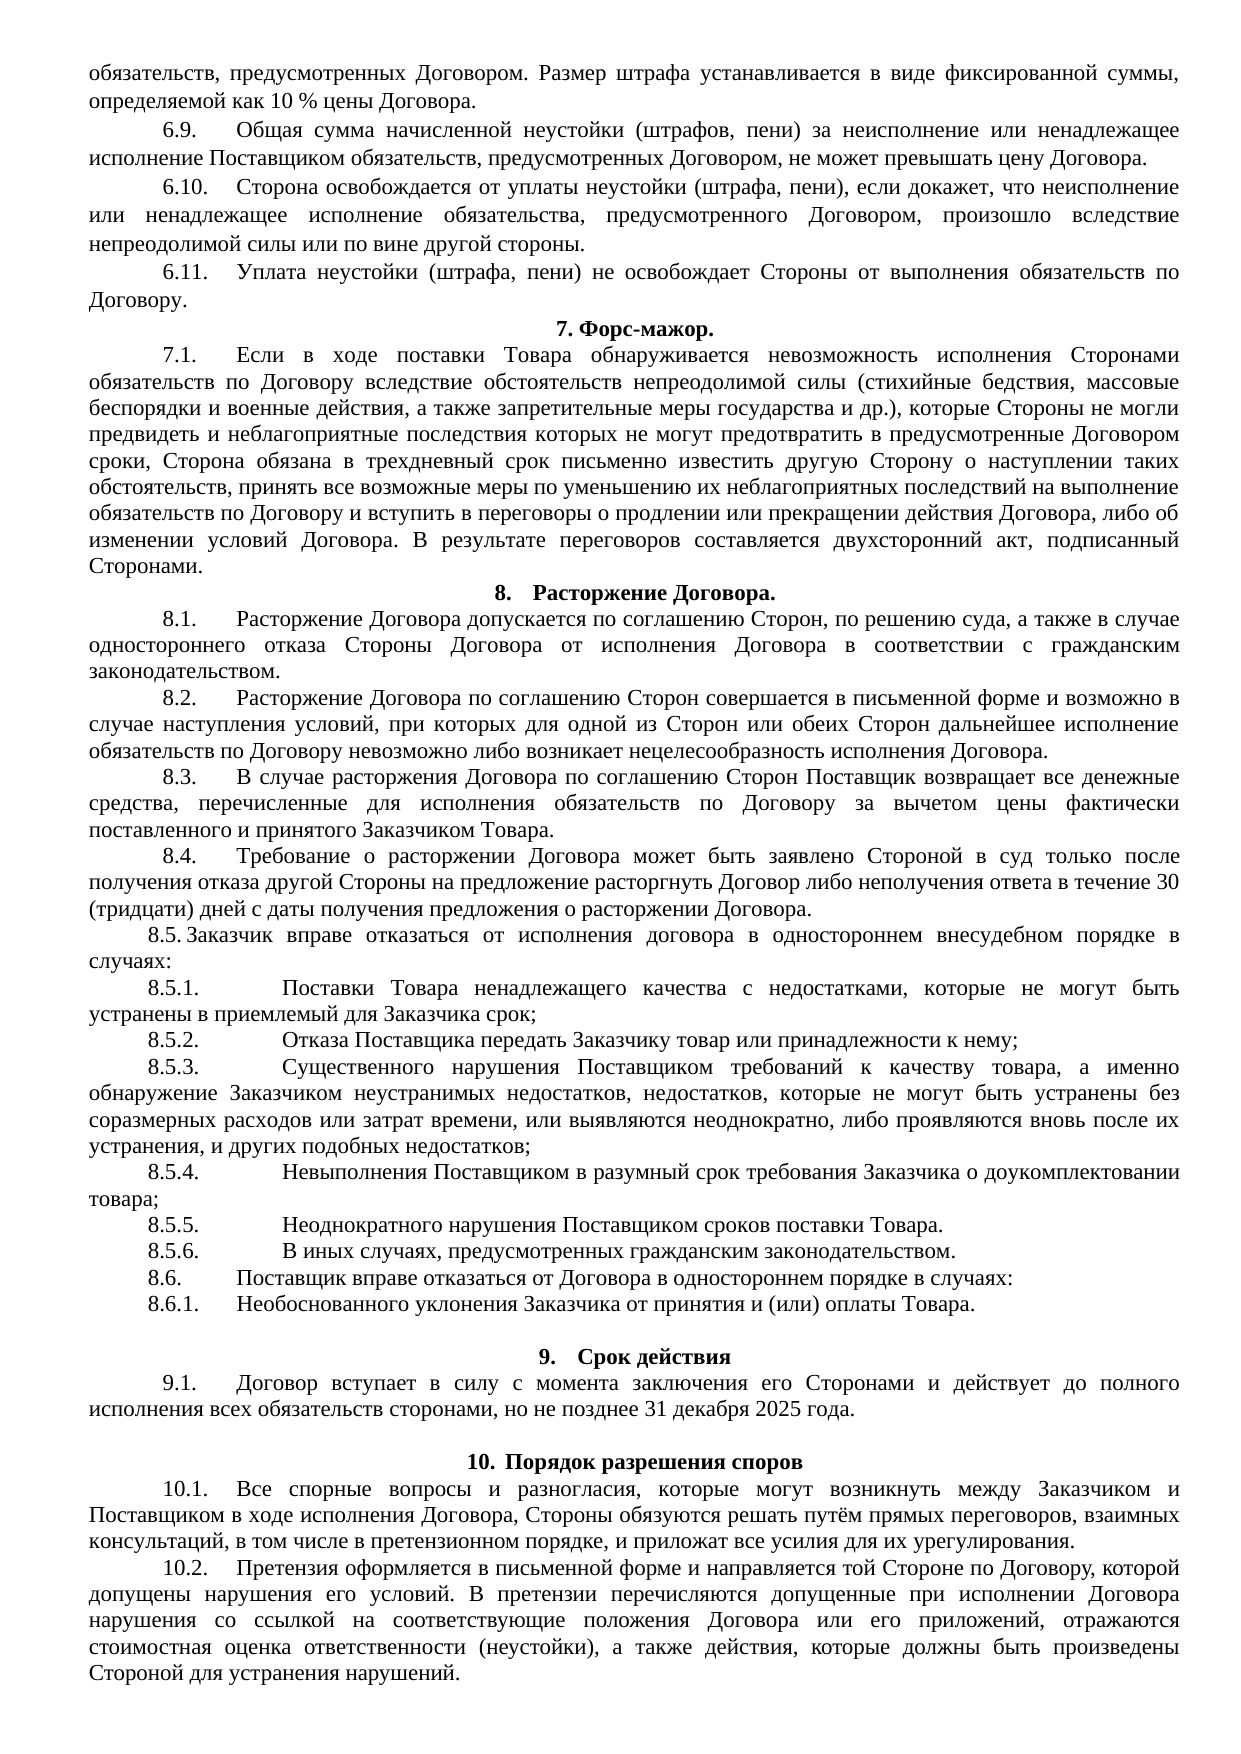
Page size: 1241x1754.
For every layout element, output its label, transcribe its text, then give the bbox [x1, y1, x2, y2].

list Заказчик вправе отказаться от исполнения договора в одностороннем внесудебном порядке в случаях: [89, 921, 1181, 974]
list Расторжение Договора по соглашению Сторон совершается в письменной форме и возможно в случае наступления условий, при которых для одной из Сторон или обеих Сторон дальнейшее исполнение обязательств по Договору невозможно либо возникает нецелесообразность исполнения Договора. [89, 684, 1181, 763]
list Если в ходе поставки Товара обнаруживается невозможность исполнения Сторонами обязательств по Договору вследствие обстоятельств непреодолимой силы (стихийные бедствия, массовые беспорядки и военные действия, а также запретительные меры государства и др.), которые Стороны не могли предвидеть и неблагоприятные последствия которых не могут предотвратить в предусмотренные Договором сроки, Сторона обязана в трехдневный срок письменно известить другую Сторону о наступлении таких обстоятельств, принять все возможные меры по уменьшению их неблагоприятных последствий на выполнение обязательств по Договору и вступить в переговоры о продлении или прекращении действия Договора, либо об изменении условий Договора. В результате переговоров составляется двухсторонний акт, подписанный Сторонами. [89, 341, 1181, 578]
text 7. Форс-мажор. [89, 315, 1181, 341]
list В случае расторжения Договора по соглашению Сторон Поставщик возвращает все денежные средства, перечисленные для исполнения обязательств по Договору за вычетом цены фактически поставленного и принятого Заказчиком Товара. [89, 763, 1181, 842]
list Сторона освобождается от уплаты неустойки (штрафа, пени), если докажет, что неисполнение или ненадлежащее исполнение обязательства, предусмотренного Договором, произошло вследствие непреодолимой силы или по вине другой стороны. [89, 173, 1181, 256]
list Необоснованного уклонения Заказчика от принятия и (или) оплаты Товара. [148, 1290, 1181, 1316]
list Отказа Поставщика передать Заказчику товар или принадлежности к нему; [89, 1027, 1181, 1053]
list Поставщик вправе отказаться от Договора в одностороннем порядке в случаях: [148, 1264, 1181, 1290]
list Неоднократного нарушения Поставщиком сроков поставки Товара. [89, 1211, 1181, 1237]
list Расторжение Договора допускается по соглашению Сторон, по решению суда, а также в случае одностороннего отказа Стороны Договора от исполнения Договора в соответствии с гражданским законодательством. [89, 605, 1181, 684]
list Расторжение Договора. [89, 578, 1181, 605]
list Существенного нарушения Поставщиком требований к качеству товара, а именно обнаружение Заказчиком неустранимых недостатков, недостатков, которые не могут быть устранены без соразмерных расходов или затрат времени, или выявляются неоднократно, либо проявляются вновь после их устранения, и других подобных недостатков; [89, 1053, 1181, 1158]
list Договор вступает в силу с момента заключения его Сторонами и действует до полного исполнения всех обязательств сторонами, но не позднее 31 декабря 2025 года. [89, 1369, 1181, 1422]
list Порядок разрешения споров [89, 1448, 1181, 1474]
list Требование о расторжении Договора может быть заявлено Стороной в суд только после получения отказа другой Стороны на предложение расторгнуть Договор либо неполучения ответа в течение 30 (тридцати) дней с даты получения предложения о расторжении Договора. [89, 842, 1181, 921]
list Поставки Товара ненадлежащего качества с недостатками, которые не могут быть устранены в приемлемый для Заказчика срок; [89, 974, 1181, 1027]
list Общая сумма начисленной неустойки (штрафов, пени) за неисполнение или ненадлежащее исполнение Поставщиком обязательств, предусмотренных Договором, не может превышать цену Договора. [89, 116, 1181, 171]
list В иных случаях, предусмотренных гражданским законодательством. [89, 1237, 1181, 1264]
list Невыполнения Поставщиком в разумный срок требования Заказчика о доукомплектовании товара; [89, 1158, 1181, 1211]
list Претензия оформляется в письменной форме и направляется той Стороне по Договору, которой допущены нарушения его условий. В претензии перечисляются допущенные при исполнении Договора нарушения со ссылкой на соответствующие положения Договора или его приложений, отражаются стоимостная оценка ответственности (неустойки), а также действия, которые должны быть произведены Стороной для устранения нарушений. [89, 1554, 1181, 1685]
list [89, 59, 1181, 114]
list Срок действия [89, 1343, 1181, 1369]
list Все спорные вопросы и разногласия, которые могут возникнуть между Заказчиком и Поставщиком в ходе исполнения Договора, Стороны обязуются решать путём прямых переговоров, взаимных консультаций, в том числе в претензионном порядке, и приложат все усилия для их урегулирования. [89, 1474, 1181, 1554]
list Уплата неустойки (штрафа, пени) не освобождает Стороны от выполнения обязательств по Договору. [89, 258, 1181, 313]
